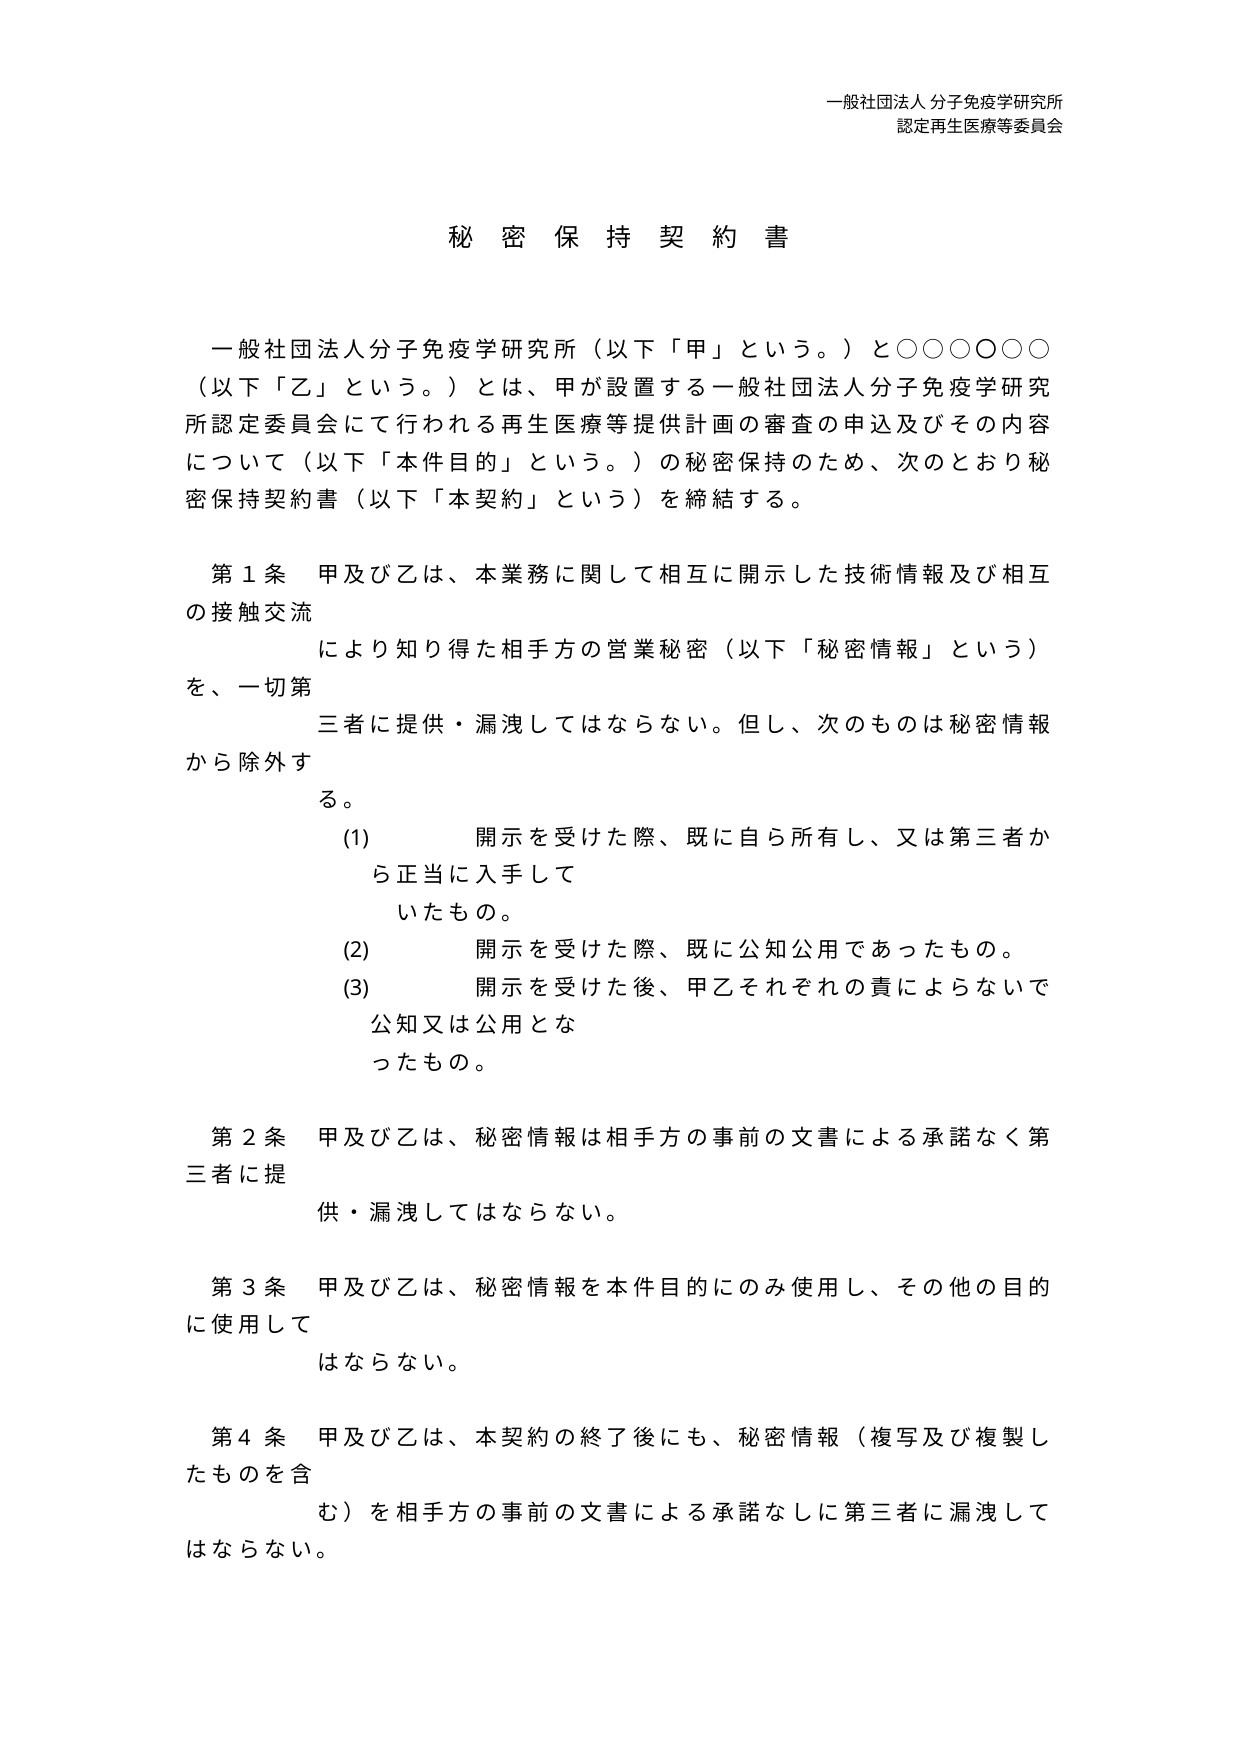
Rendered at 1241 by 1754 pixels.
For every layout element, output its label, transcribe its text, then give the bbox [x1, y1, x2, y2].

text 第１条 甲及び乙は、本業務に関して相互に開示した技術情報及び相互の接触交流 [185, 554, 1055, 629]
text 秘 密 保 持 契 約 書 [185, 217, 1055, 254]
text 第２条 甲及び乙は、秘密情報は相手方の事前の文書による承諾なく第三者に提 [185, 1117, 1055, 1192]
text 第３条 甲及び乙は、秘密情報を本件目的にのみ使用し、その他の目的に使用して [185, 1267, 1055, 1342]
list 開示を受けた後、甲乙それぞれの責によらないで公知又は公用とな [318, 967, 1055, 1042]
text む）を相手方の事前の文書による承諾なしに第三者に漏洩してはならない。 [185, 1492, 1055, 1567]
text 一般社団法人分子免疫学研究所（以下「甲」という。）と○○○〇○○（以下「乙」という。）とは、甲が設置する一般社団法人分子免疫学研究所認定委員会にて行われる再生医療等提供計画の審査の申込及びその内容について（以下「本件目的」という。）の秘密保持のため、次のとおり秘密保持契約書（以下「本契約」という）を締結する。 [185, 329, 1055, 517]
text ったもの。 [357, 1042, 1055, 1079]
text いたもの。 [357, 892, 1055, 929]
text により知り得た相手方の営業秘密（以下「秘密情報」という）を、一切第 [185, 629, 1055, 704]
text はならない。 [185, 1342, 1055, 1379]
text 供・漏洩してはならない。 [185, 1192, 1055, 1229]
text 第4条 甲及び乙は、本契約の終了後にも、秘密情報（複写及び複製したものを含 [185, 1417, 1055, 1492]
list 開示を受けた際、既に自ら所有し、又は第三者から正当に入手して [318, 817, 1055, 892]
text る。 [185, 779, 1055, 817]
text 三者に提供・漏洩してはならない。但し、次のものは秘密情報から除外す [185, 704, 1055, 779]
list 開示を受けた際、既に公知公用であったもの。 [318, 929, 1055, 967]
